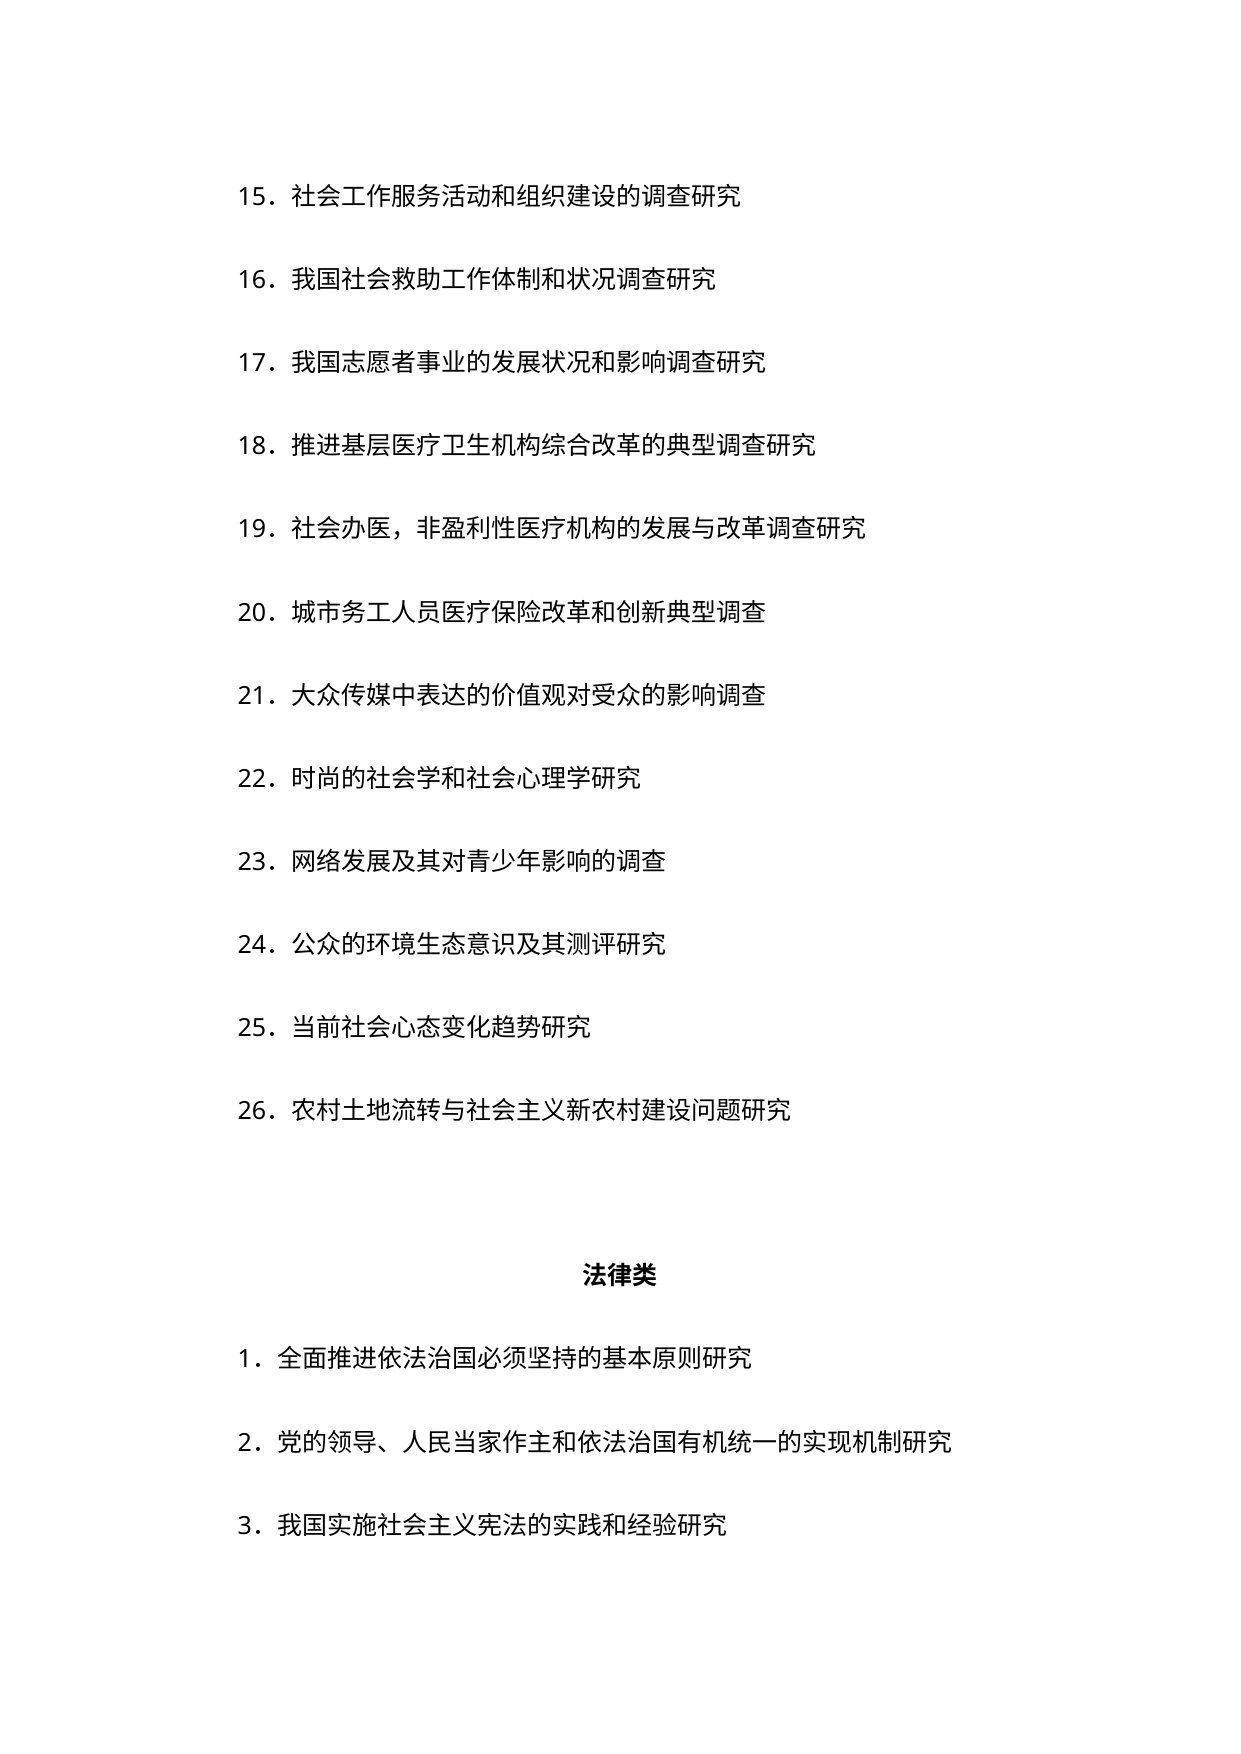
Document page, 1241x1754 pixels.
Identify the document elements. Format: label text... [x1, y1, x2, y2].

text 16．我国社会救助工作体制和状况调查研究 [187, 245, 1053, 310]
text 2．党的领导、人民当家作主和依法治国有机统一的实现机制研究 [187, 1408, 1053, 1473]
text 25．当前社会心态变化趋势研究 [187, 993, 1053, 1058]
text 3．我国实施社会主义宪法的实践和经验研究 [187, 1491, 1053, 1556]
text 法律类 [187, 1241, 1053, 1306]
text 19．社会办医，非盈利性医疗机构的发展与改革调查研究 [187, 494, 1053, 559]
text 24．公众的环境生态意识及其测评研究 [187, 910, 1053, 975]
text 23．网络发展及其对青少年影响的调查 [187, 827, 1053, 892]
text 20．城市务工人员医疗保险改革和创新典型调查 [187, 578, 1053, 643]
text 1．全面推进依法治国必须坚持的基本原则研究 [187, 1324, 1053, 1389]
text 15．社会工作服务活动和组织建设的调查研究 [187, 162, 1053, 227]
text 26．农村土地流转与社会主义新农村建设问题研究 [187, 1076, 1053, 1141]
text 17．我国志愿者事业的发展状况和影响调查研究 [187, 328, 1053, 393]
text 21．大众传媒中表达的价值观对受众的影响调查 [187, 661, 1053, 726]
text 22．时尚的社会学和社会心理学研究 [187, 744, 1053, 809]
text 18．推进基层医疗卫生机构综合改革的典型调查研究 [187, 411, 1053, 476]
